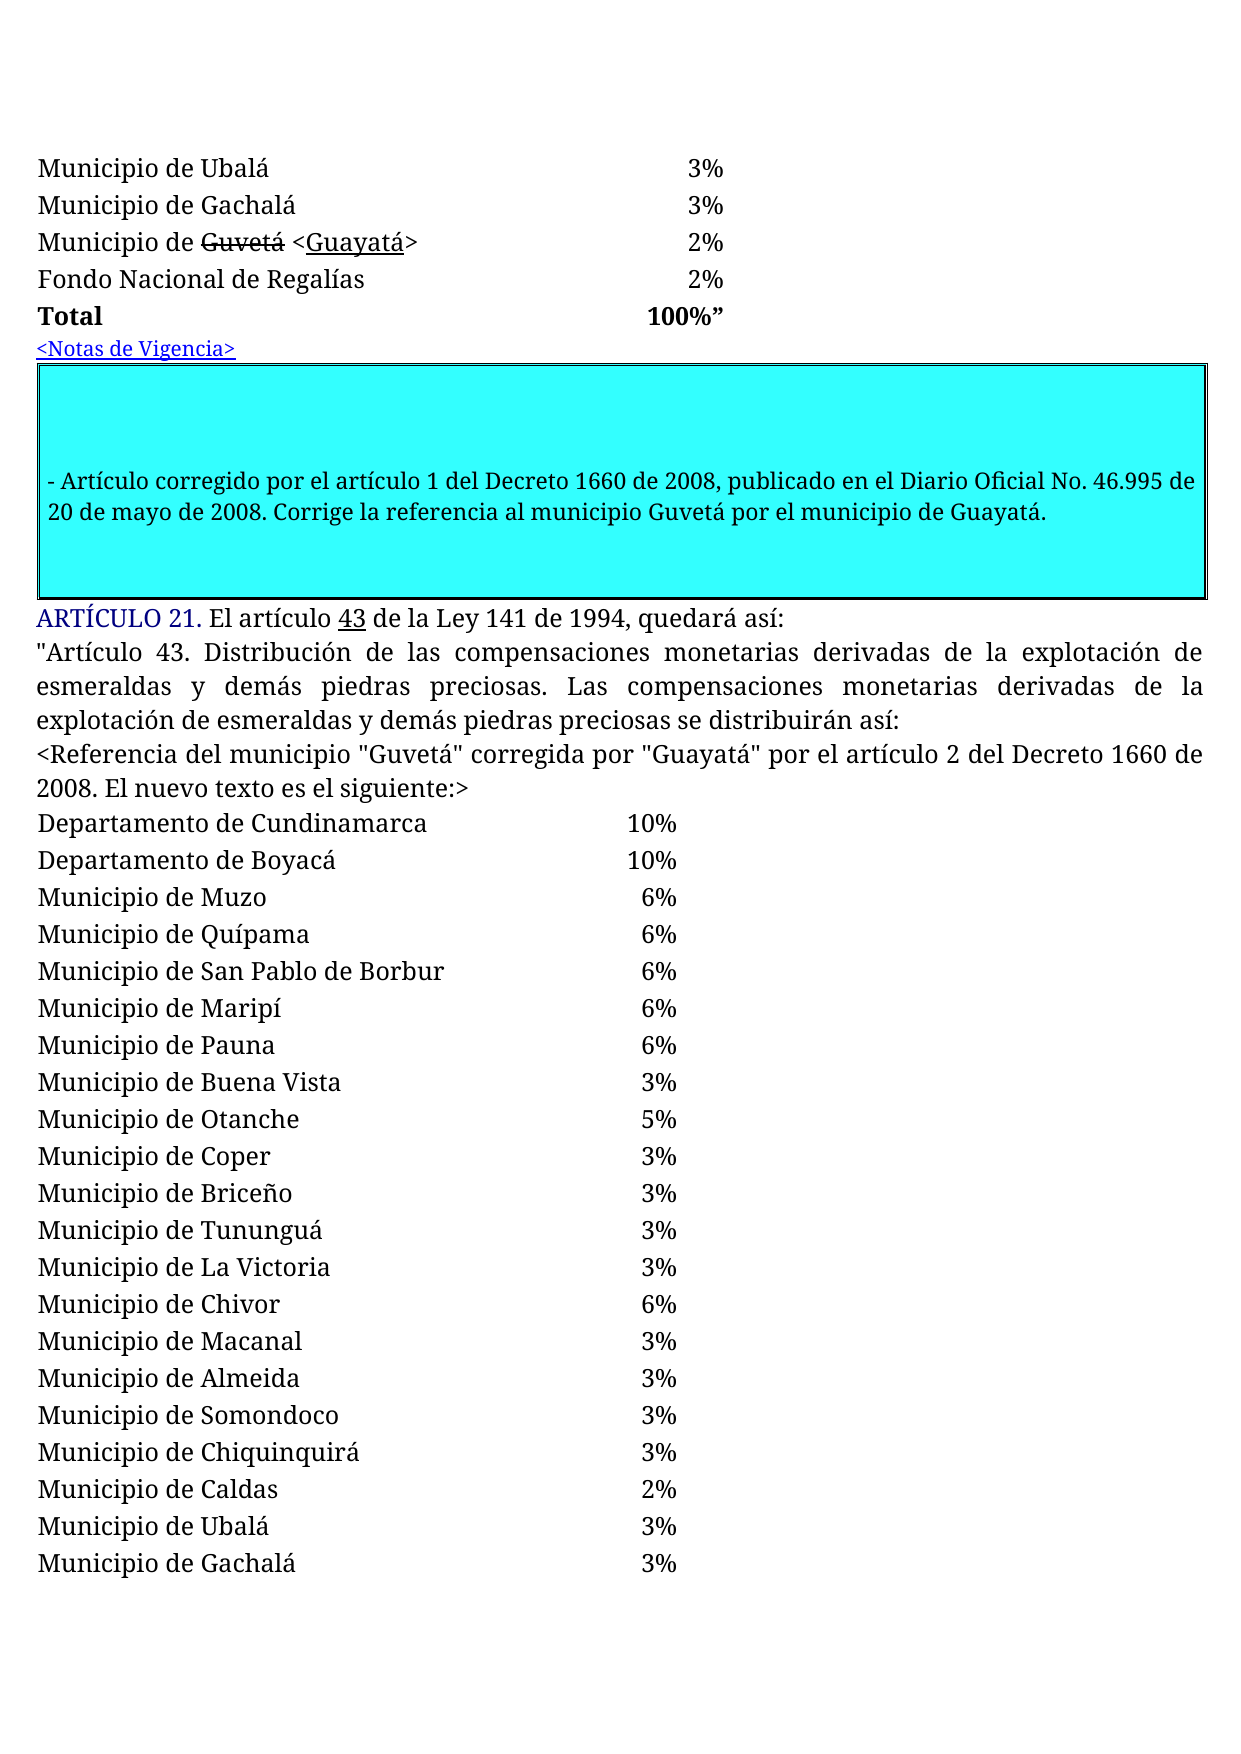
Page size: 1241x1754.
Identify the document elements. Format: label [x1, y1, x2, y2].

table_header [34, 148, 1206, 1583]
